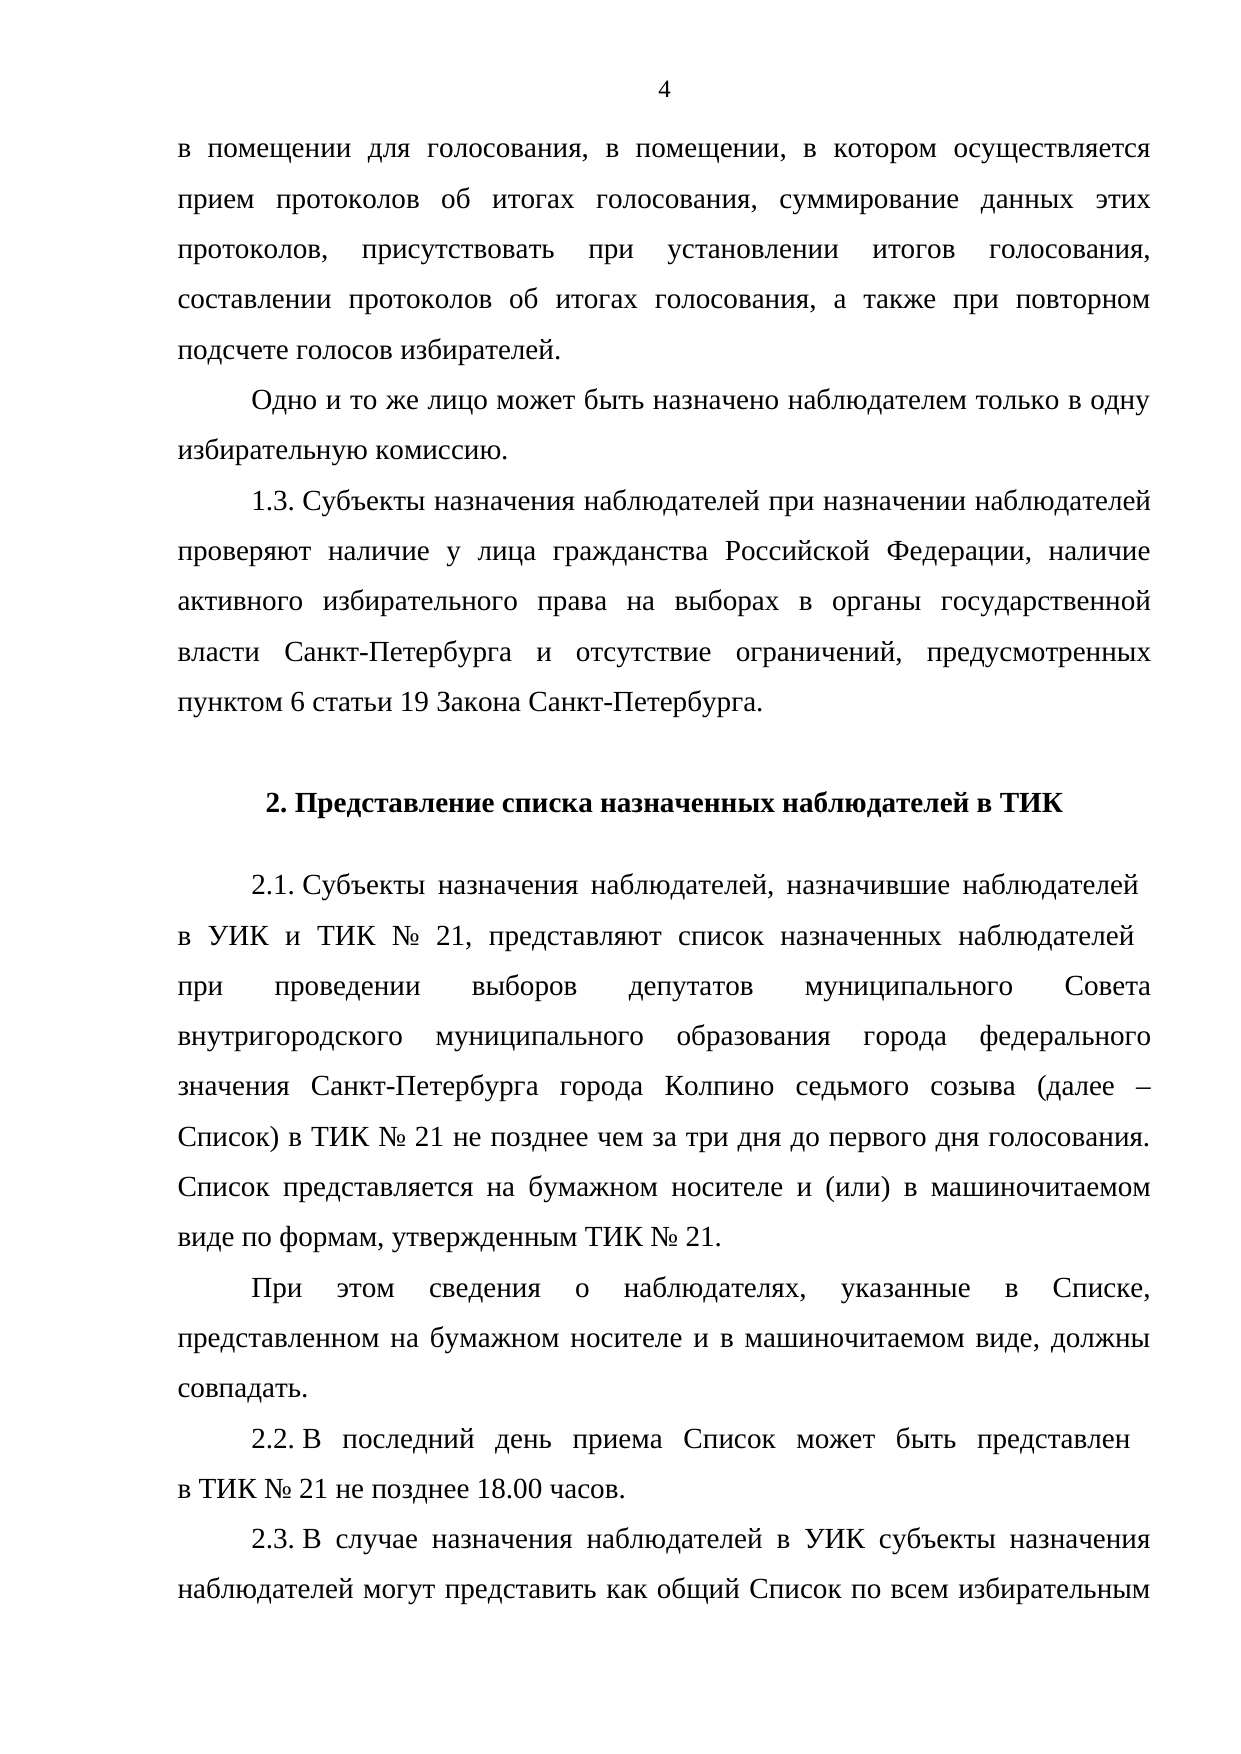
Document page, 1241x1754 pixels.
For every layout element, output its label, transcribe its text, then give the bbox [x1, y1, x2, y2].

text Одно и то же лицо может быть назначено наблюдателем только в одну избирательную комиссию. [177, 382, 1152, 466]
text При этом сведения о наблюдателях, указанные в Списке, представленном на бумажном носителе и в машиночитаемом виде, должны совпадать. [177, 1270, 1152, 1404]
text 2.2. В последний день приема Список может быть представлен в ТИК № 21 не позднее 18.00 часов. [177, 1421, 1152, 1504]
text 2. Представление списка назначенных наблюдателей в ТИК [177, 785, 1152, 818]
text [177, 131, 1152, 365]
text 2.1. Субъекты назначения наблюдателей, назначившие наблюдателей в УИК и ТИК № 21, представляют список назначенных наблюдателей при проведении выборов депутатов муниципального Совета внутригородского муниципального образования города федерального значения Санкт-Петербурга города Колпино седьмого созыва (далее – Список) в ТИК № 21 не позднее чем за три дня до первого дня голосования. Список представляется на бумажном носителе и (или) в машиночитаемом виде по формам, утвержденным ТИК № 21. [177, 867, 1152, 1253]
text 1.3. Субъекты назначения наблюдателей при назначении наблюдателей проверяют наличие у лица гражданства Российской Федерации, наличие активного избирательного права на выборах в органы государственной власти Санкт-Петербурга и отсутствие ограничений, предусмотренных пунктом 6 статьи 19 Закона Санкт-Петербурга. [177, 483, 1152, 718]
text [177, 1521, 1152, 1605]
